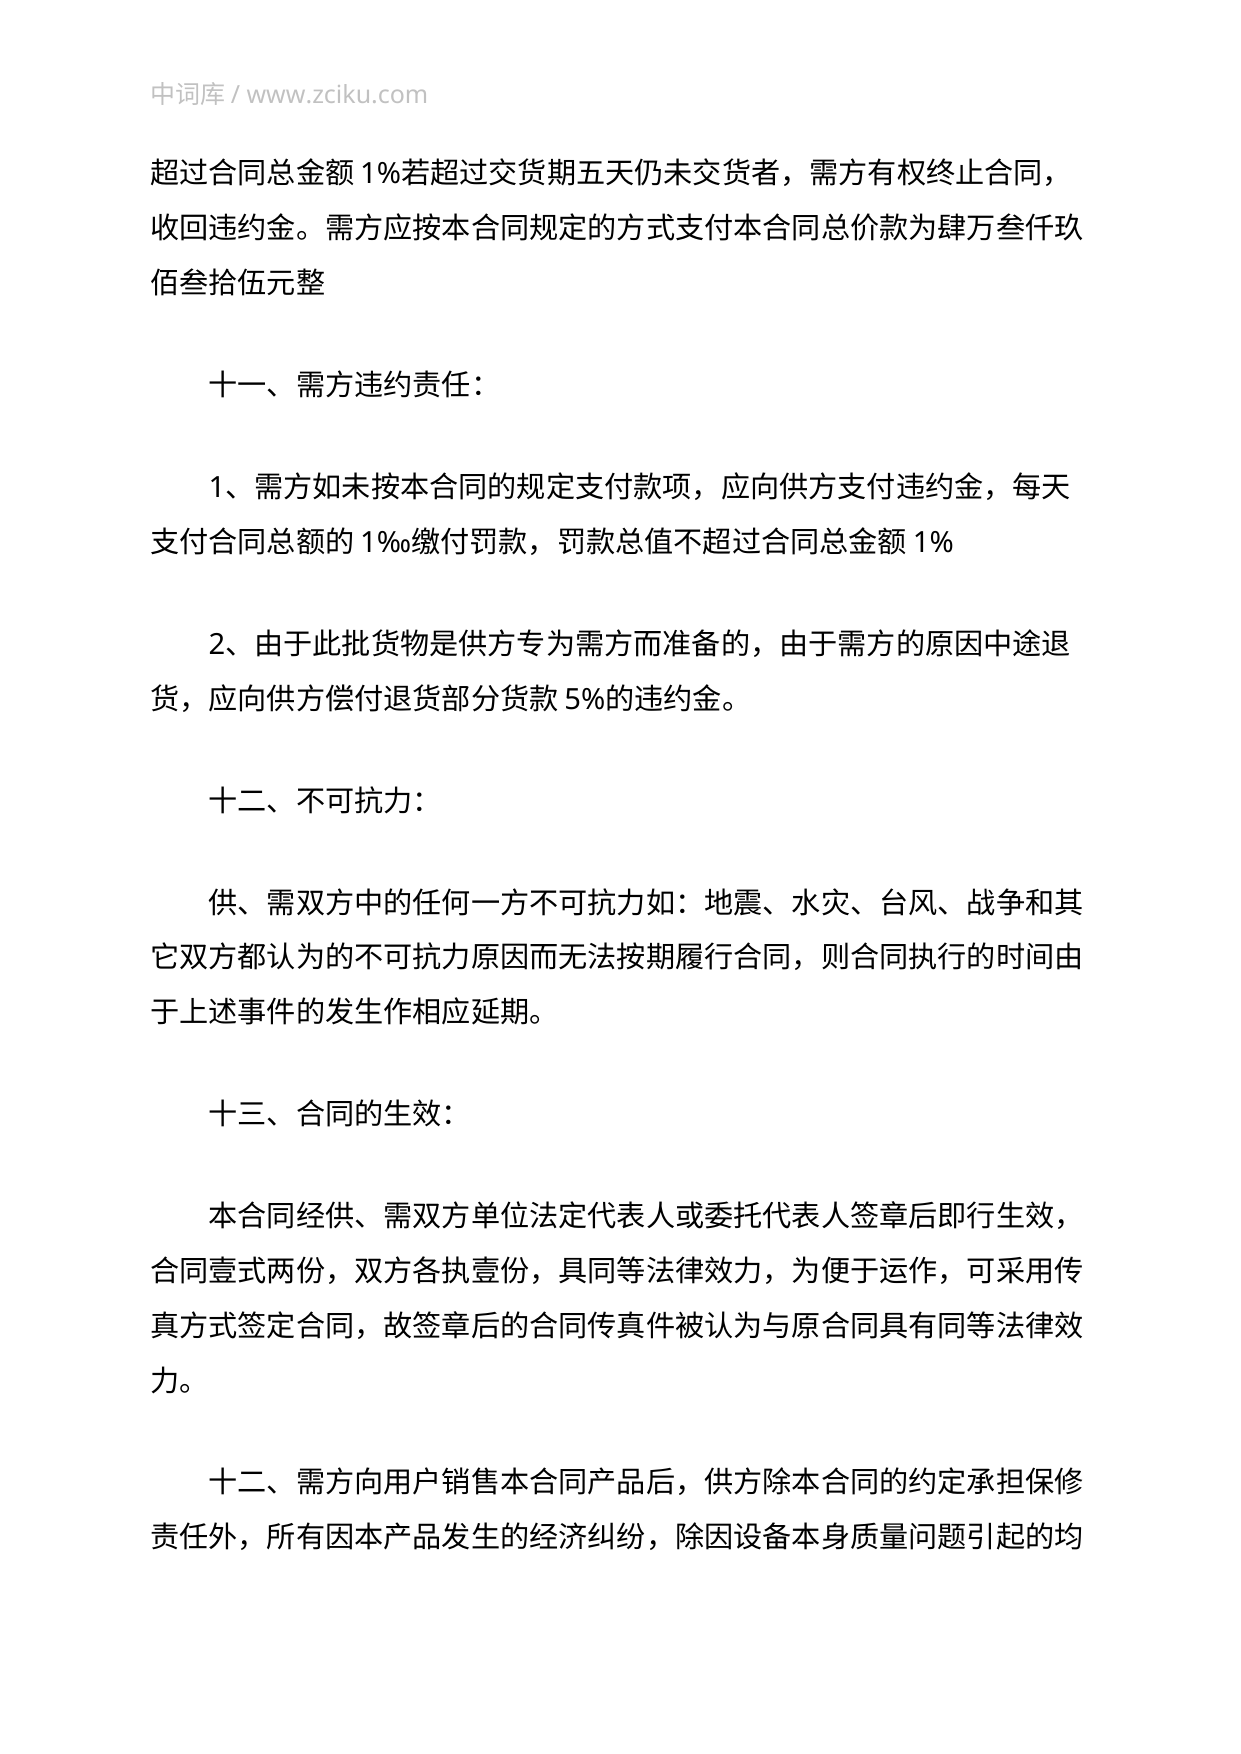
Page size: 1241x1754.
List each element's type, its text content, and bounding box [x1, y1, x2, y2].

text 供、需双方中的任何一方不可抗力如：地震、水灾、台风、战争和其它双方都认为的不可抗力原因而无法按期履行合同，则合同执行的时间由于上述事件的发生作相应延期。 [150, 879, 1090, 1031]
text 本合同经供、需双方单位法定代表人或委托代表人签章后即行生效，合同壹式两份，双方各执壹份，具同等法律效力，为便于运作，可采用传真方式签定合同，故签章后的合同传真件被认为与原合同具有同等法律效力。 [150, 1192, 1090, 1399]
text 2、由于此批货物是供方专为需方而准备的，由于需方的原因中途退货，应向供方偿付退货部分货款5%的违约金。 [150, 620, 1090, 718]
text 十一、需方违约责任： [150, 362, 1090, 404]
text 十三、合同的生效： [150, 1091, 1090, 1133]
text 1、需方如未按本合同的规定支付款项，应向供方支付违约金，每天支付合同总额的1‰缴付罚款，罚款总值不超过合同总金额1% [150, 463, 1090, 561]
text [150, 150, 1090, 302]
text 十二、不可抗力： [150, 777, 1090, 820]
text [150, 1459, 1090, 1556]
